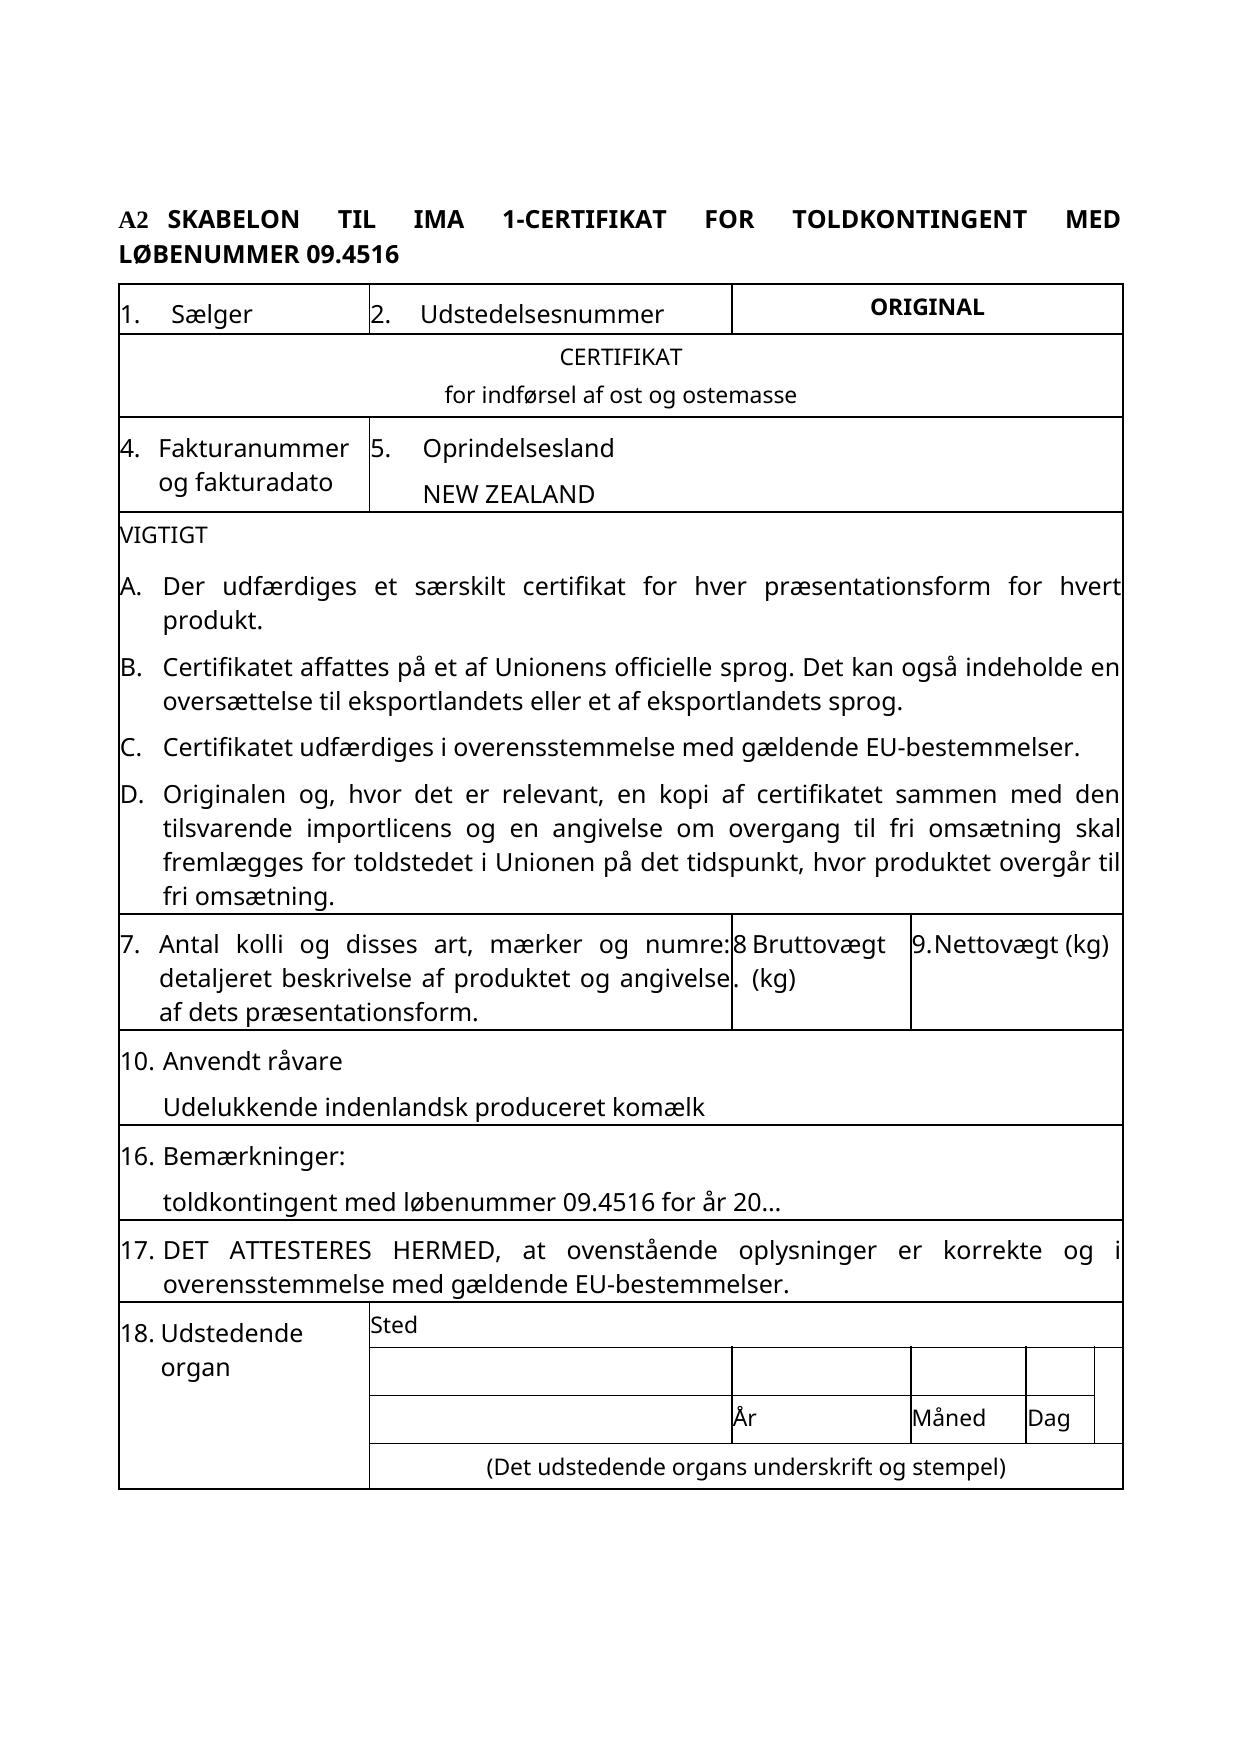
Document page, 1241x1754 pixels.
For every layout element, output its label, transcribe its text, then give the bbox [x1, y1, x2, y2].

table_cell Måned [912, 1396, 1025, 1443]
table_cell CERTIFIKAT for indførsel af ost og ostemasse [120, 335, 1122, 416]
table_cell (Det udstedende organs underskrift og stempel) [370, 1444, 1122, 1488]
table_cell [370, 1348, 731, 1394]
table_cell VIGTIGT [120, 513, 1122, 913]
table_cell [1027, 1348, 1094, 1394]
table_header [120, 285, 369, 333]
table_cell [1095, 1348, 1122, 1443]
table_cell Sted [370, 1303, 1122, 1346]
table_cell [120, 1031, 1122, 1124]
table_header ORIGINAL [733, 285, 1122, 333]
table_cell [912, 1348, 1025, 1394]
table_cell År [733, 1396, 910, 1443]
table_cell [120, 418, 369, 511]
table_cell [733, 915, 910, 1029]
table_cell [120, 915, 731, 1029]
table_cell [370, 1396, 731, 1443]
table_cell [120, 1303, 369, 1488]
table_header [370, 285, 731, 333]
table_cell [912, 915, 1122, 1029]
table_cell [733, 1348, 910, 1394]
table_cell [120, 1126, 1122, 1219]
table_cell Dag [1027, 1396, 1094, 1443]
table_cell [370, 418, 1122, 511]
text A2 SKABELON TIL IMA 1-CERTIFIKAT FOR TOLDKONTINGENT MED LØBENUMMER 09.4516 [118, 202, 1122, 270]
table_cell [120, 1221, 1122, 1301]
